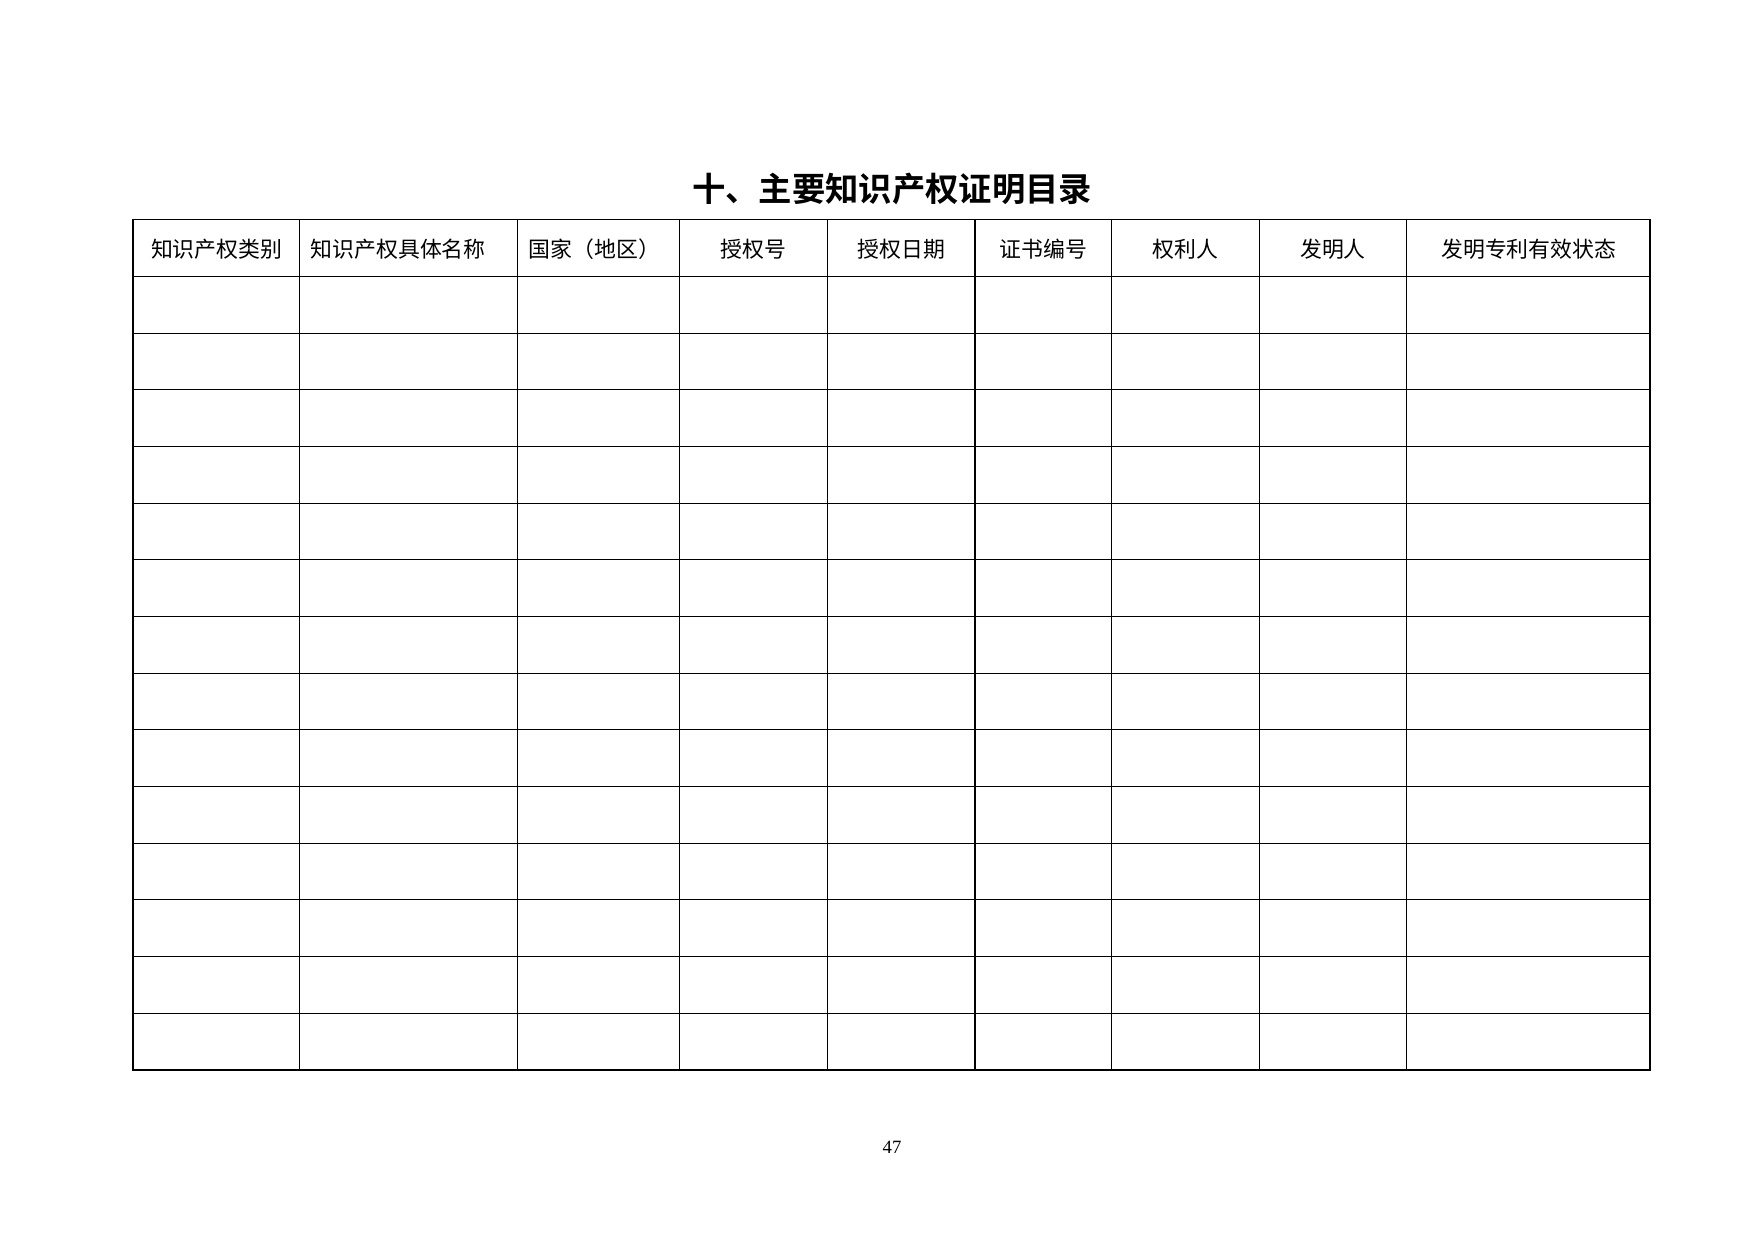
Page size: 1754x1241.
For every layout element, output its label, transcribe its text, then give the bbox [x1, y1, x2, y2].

table_cell [1260, 844, 1406, 899]
table_cell [1260, 334, 1406, 389]
table_cell [1407, 390, 1649, 446]
table_cell [300, 730, 517, 786]
table_cell [134, 674, 299, 729]
table_cell [1407, 730, 1649, 786]
table_cell [1260, 1014, 1406, 1069]
table_cell [134, 277, 299, 333]
table_cell [828, 900, 974, 956]
table_cell [1260, 957, 1406, 1013]
subtitle 十、主要知识产权证明目录 [148, 154, 1636, 219]
table_cell [680, 900, 827, 956]
table_cell [518, 447, 679, 503]
table_cell [828, 957, 974, 1013]
table_cell [518, 730, 679, 786]
table_cell [300, 957, 517, 1013]
table_cell [1407, 447, 1649, 503]
table_cell [976, 1014, 1111, 1069]
table_cell [680, 277, 827, 333]
table_header 授权号 [680, 220, 827, 276]
table_cell [134, 1014, 299, 1069]
table_cell [680, 787, 827, 843]
table_cell [1112, 844, 1259, 899]
table_header 发明人 [1260, 220, 1406, 276]
table_cell [680, 730, 827, 786]
table_cell [976, 844, 1111, 899]
table_cell [134, 617, 299, 673]
table_cell [518, 334, 679, 389]
table_cell [134, 957, 299, 1013]
table_cell [1407, 277, 1649, 333]
table_cell [1260, 730, 1406, 786]
table_cell [134, 844, 299, 899]
table_cell [976, 504, 1111, 559]
table_cell [518, 504, 679, 559]
table_cell [976, 334, 1111, 389]
table_cell [828, 674, 974, 729]
table_cell [680, 447, 827, 503]
table_cell [134, 334, 299, 389]
table_cell [1407, 617, 1649, 673]
table_cell [828, 787, 974, 843]
table_cell [1112, 447, 1259, 503]
table_cell [976, 900, 1111, 956]
table_cell [828, 390, 974, 446]
table_cell [1260, 560, 1406, 616]
table_cell [518, 1014, 679, 1069]
table_cell [518, 617, 679, 673]
table_cell [300, 504, 517, 559]
table_cell [828, 334, 974, 389]
table_cell [300, 844, 517, 899]
table_cell [134, 390, 299, 446]
table_cell [300, 617, 517, 673]
table_cell [828, 504, 974, 559]
table_cell [1112, 787, 1259, 843]
table_cell [1112, 674, 1259, 729]
table_cell [1260, 277, 1406, 333]
table_cell [300, 390, 517, 446]
table_cell [1112, 560, 1259, 616]
table_cell [680, 674, 827, 729]
table_header 授权日期 [828, 220, 974, 276]
table_cell [976, 957, 1111, 1013]
table_cell [134, 787, 299, 843]
table_cell [976, 390, 1111, 446]
table_cell [518, 844, 679, 899]
table_cell [518, 900, 679, 956]
table_cell [518, 787, 679, 843]
table_cell [1407, 674, 1649, 729]
table_cell [680, 1014, 827, 1069]
table_cell [1260, 674, 1406, 729]
table_cell [1407, 1014, 1649, 1069]
table_cell [976, 617, 1111, 673]
table_cell [1407, 844, 1649, 899]
table_cell [134, 900, 299, 956]
table_header 知识产权类别 [134, 220, 299, 276]
table_cell [976, 277, 1111, 333]
table_cell [518, 957, 679, 1013]
table_cell [134, 730, 299, 786]
table_cell [300, 447, 517, 503]
table_cell [976, 674, 1111, 729]
table_cell [828, 560, 974, 616]
table_cell [1112, 334, 1259, 389]
table_cell [1112, 277, 1259, 333]
table_cell [1112, 900, 1259, 956]
table_cell [300, 277, 517, 333]
table_cell [134, 504, 299, 559]
table_cell [300, 900, 517, 956]
table_cell [134, 560, 299, 616]
table_cell [134, 447, 299, 503]
table_header 发明专利有效状态 [1407, 220, 1649, 276]
table_cell [680, 390, 827, 446]
table_header 国家（地区） [518, 220, 679, 276]
table_cell [1260, 900, 1406, 956]
table_cell [1407, 957, 1649, 1013]
table_cell [976, 560, 1111, 616]
table_cell [680, 844, 827, 899]
table_cell [300, 334, 517, 389]
table_cell [300, 560, 517, 616]
table_cell [1112, 504, 1259, 559]
table_cell [1407, 787, 1649, 843]
table_cell [518, 277, 679, 333]
table_cell [1112, 957, 1259, 1013]
table_header 权利人 [1112, 220, 1259, 276]
table_cell [1260, 447, 1406, 503]
table_cell [1112, 617, 1259, 673]
table_cell [680, 560, 827, 616]
table_cell [828, 730, 974, 786]
table_cell [518, 560, 679, 616]
table_cell [828, 277, 974, 333]
table_cell [1112, 1014, 1259, 1069]
table_cell [300, 1014, 517, 1069]
table_cell [1260, 617, 1406, 673]
table_cell [300, 787, 517, 843]
table_cell [1260, 504, 1406, 559]
table_cell [828, 1014, 974, 1069]
table_header 知识产权具体名称 [300, 220, 517, 276]
table_cell [976, 787, 1111, 843]
table_cell [828, 447, 974, 503]
table_header 证书编号 [976, 220, 1111, 276]
table_cell [828, 617, 974, 673]
table_cell [1407, 560, 1649, 616]
table_cell [680, 957, 827, 1013]
table_cell [1112, 730, 1259, 786]
table_cell [1260, 787, 1406, 843]
table_cell [680, 504, 827, 559]
table_cell [680, 617, 827, 673]
table_cell [518, 390, 679, 446]
table_cell [680, 334, 827, 389]
table_cell [828, 844, 974, 899]
table_cell [1407, 334, 1649, 389]
table_cell [1407, 504, 1649, 559]
table_cell [1260, 390, 1406, 446]
table_cell [1112, 390, 1259, 446]
table_cell [976, 447, 1111, 503]
table_cell [976, 730, 1111, 786]
table_cell [518, 674, 679, 729]
table_cell [300, 674, 517, 729]
table_cell [1407, 900, 1649, 956]
